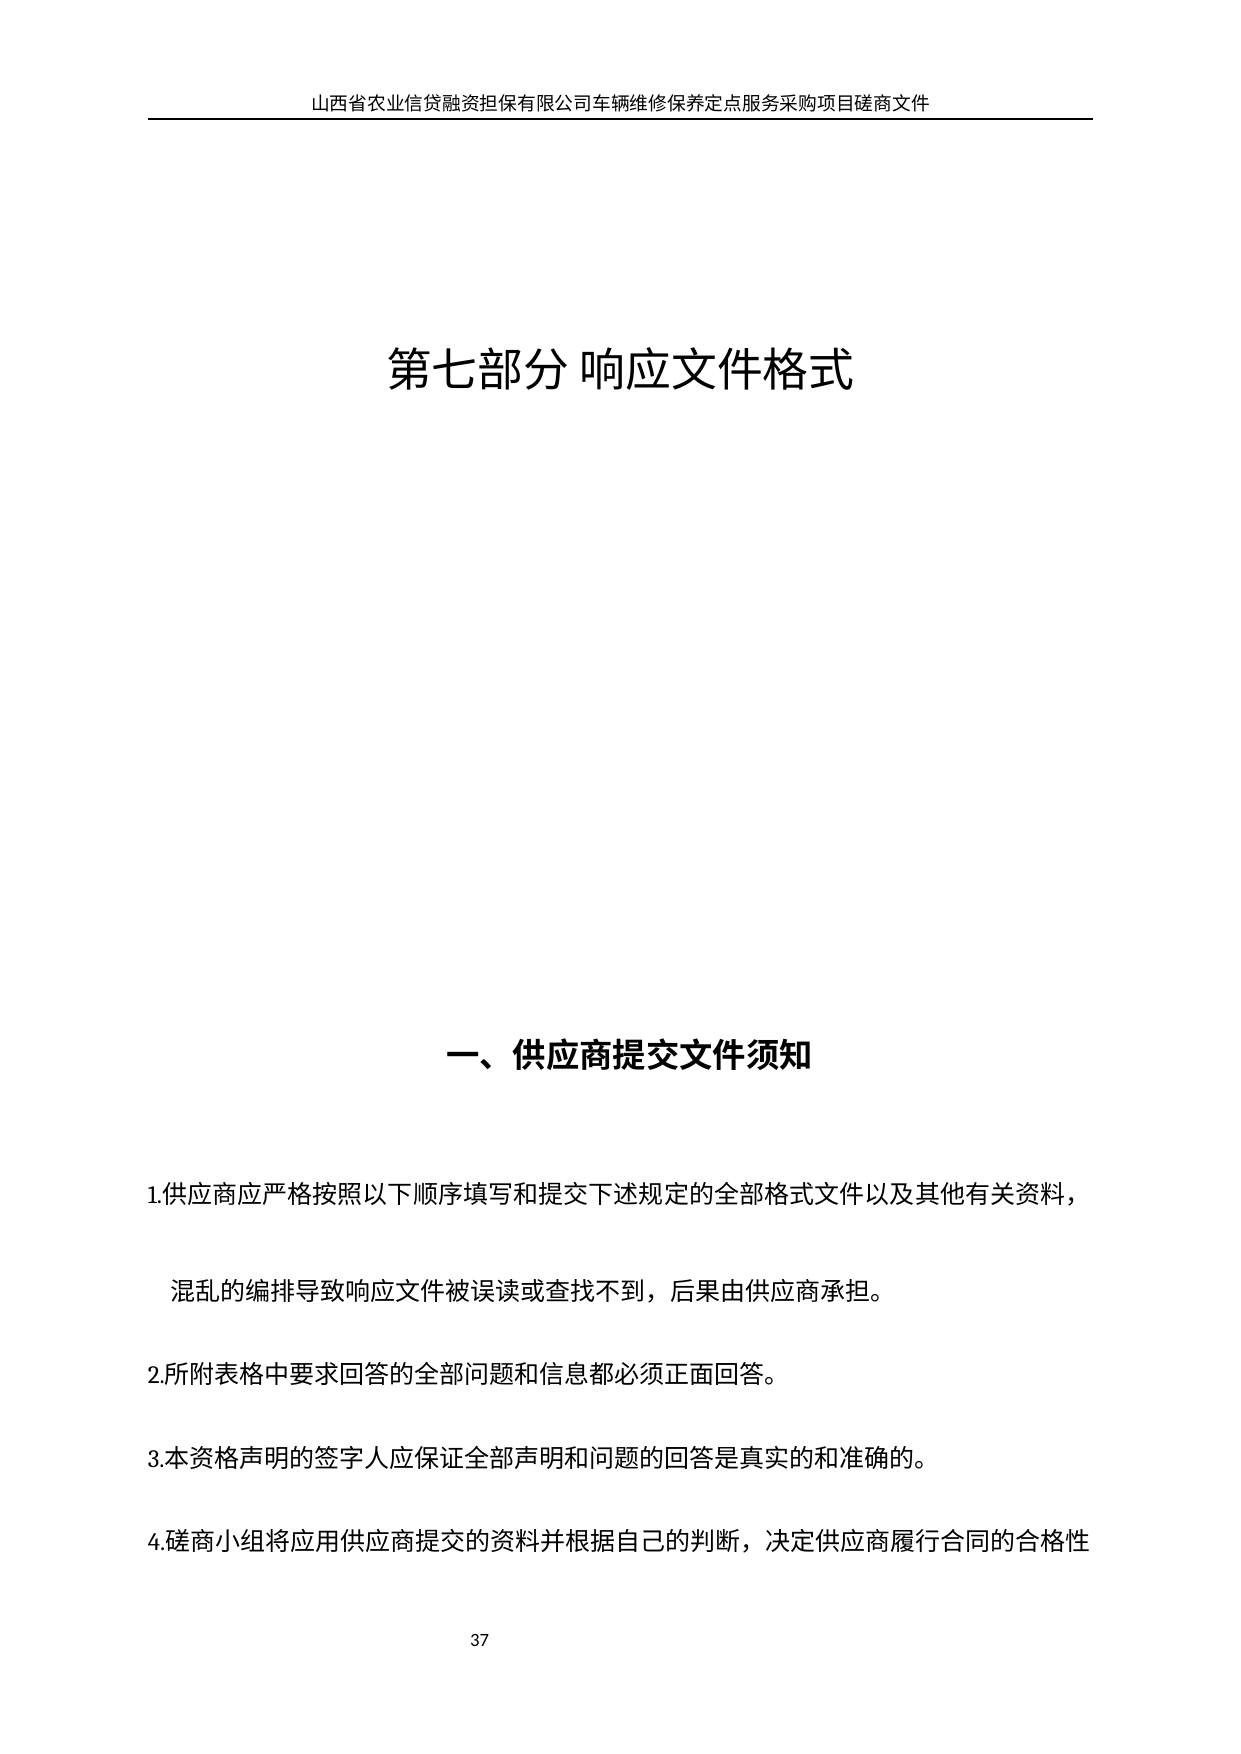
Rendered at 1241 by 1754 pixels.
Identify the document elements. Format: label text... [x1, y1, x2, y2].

subtitle 第七部分 响应文件格式 [148, 318, 1093, 416]
text 2.所附表格中要求回答的全部问题和信息都必须正面回答。 [148, 1341, 1093, 1406]
text 1.供应商应严格按照以下顺序填写和提交下述规定的全部格式文件以及其他有关资料，混乱的编排导致响应文件被误读或查找不到，后果由供应商承担。 [148, 1160, 1093, 1322]
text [148, 1507, 1093, 1572]
subtitle 一、供应商提交文件须知 [166, 1021, 1093, 1086]
text 3.本资格声明的签字人应保证全部声明和问题的回答是真实的和准确的。 [148, 1424, 1093, 1489]
